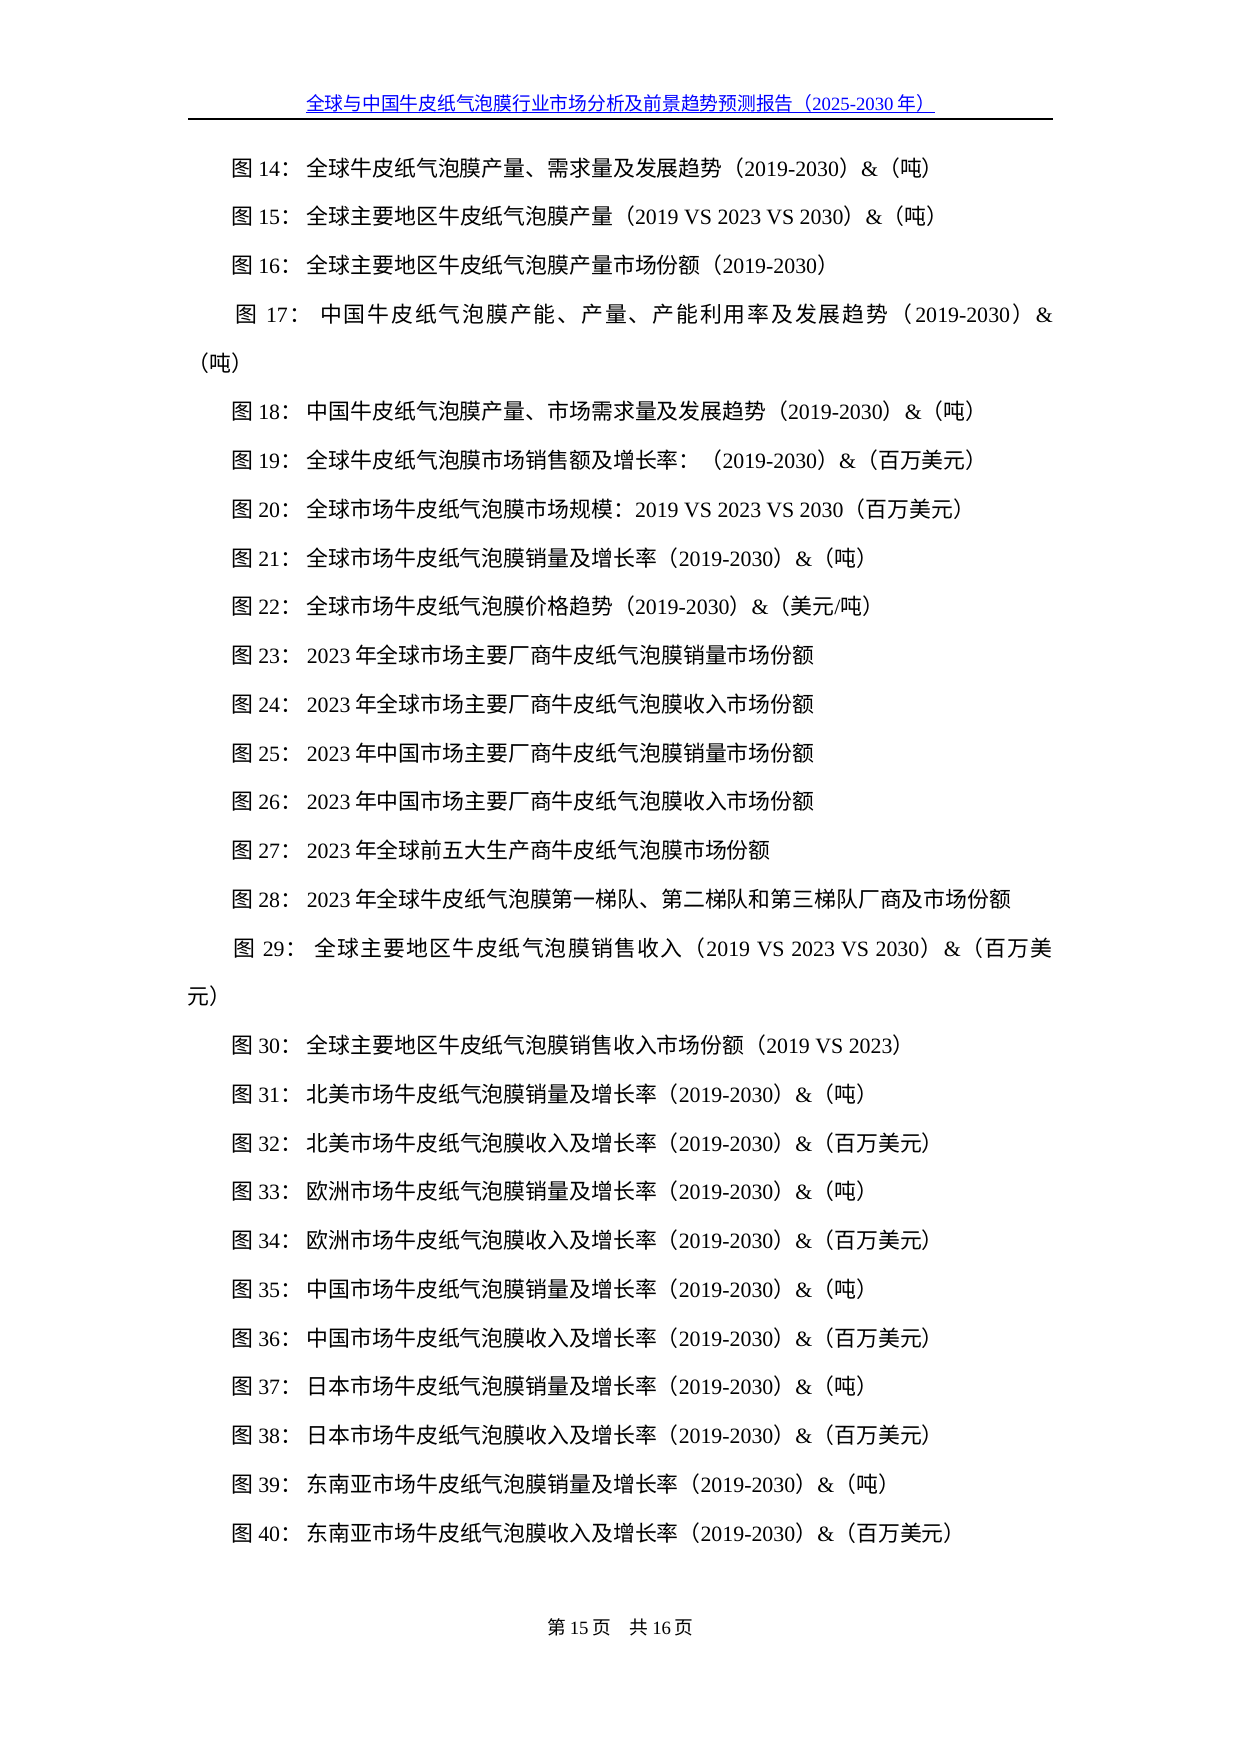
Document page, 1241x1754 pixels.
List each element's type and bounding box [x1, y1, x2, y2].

text [187, 150, 1053, 1548]
